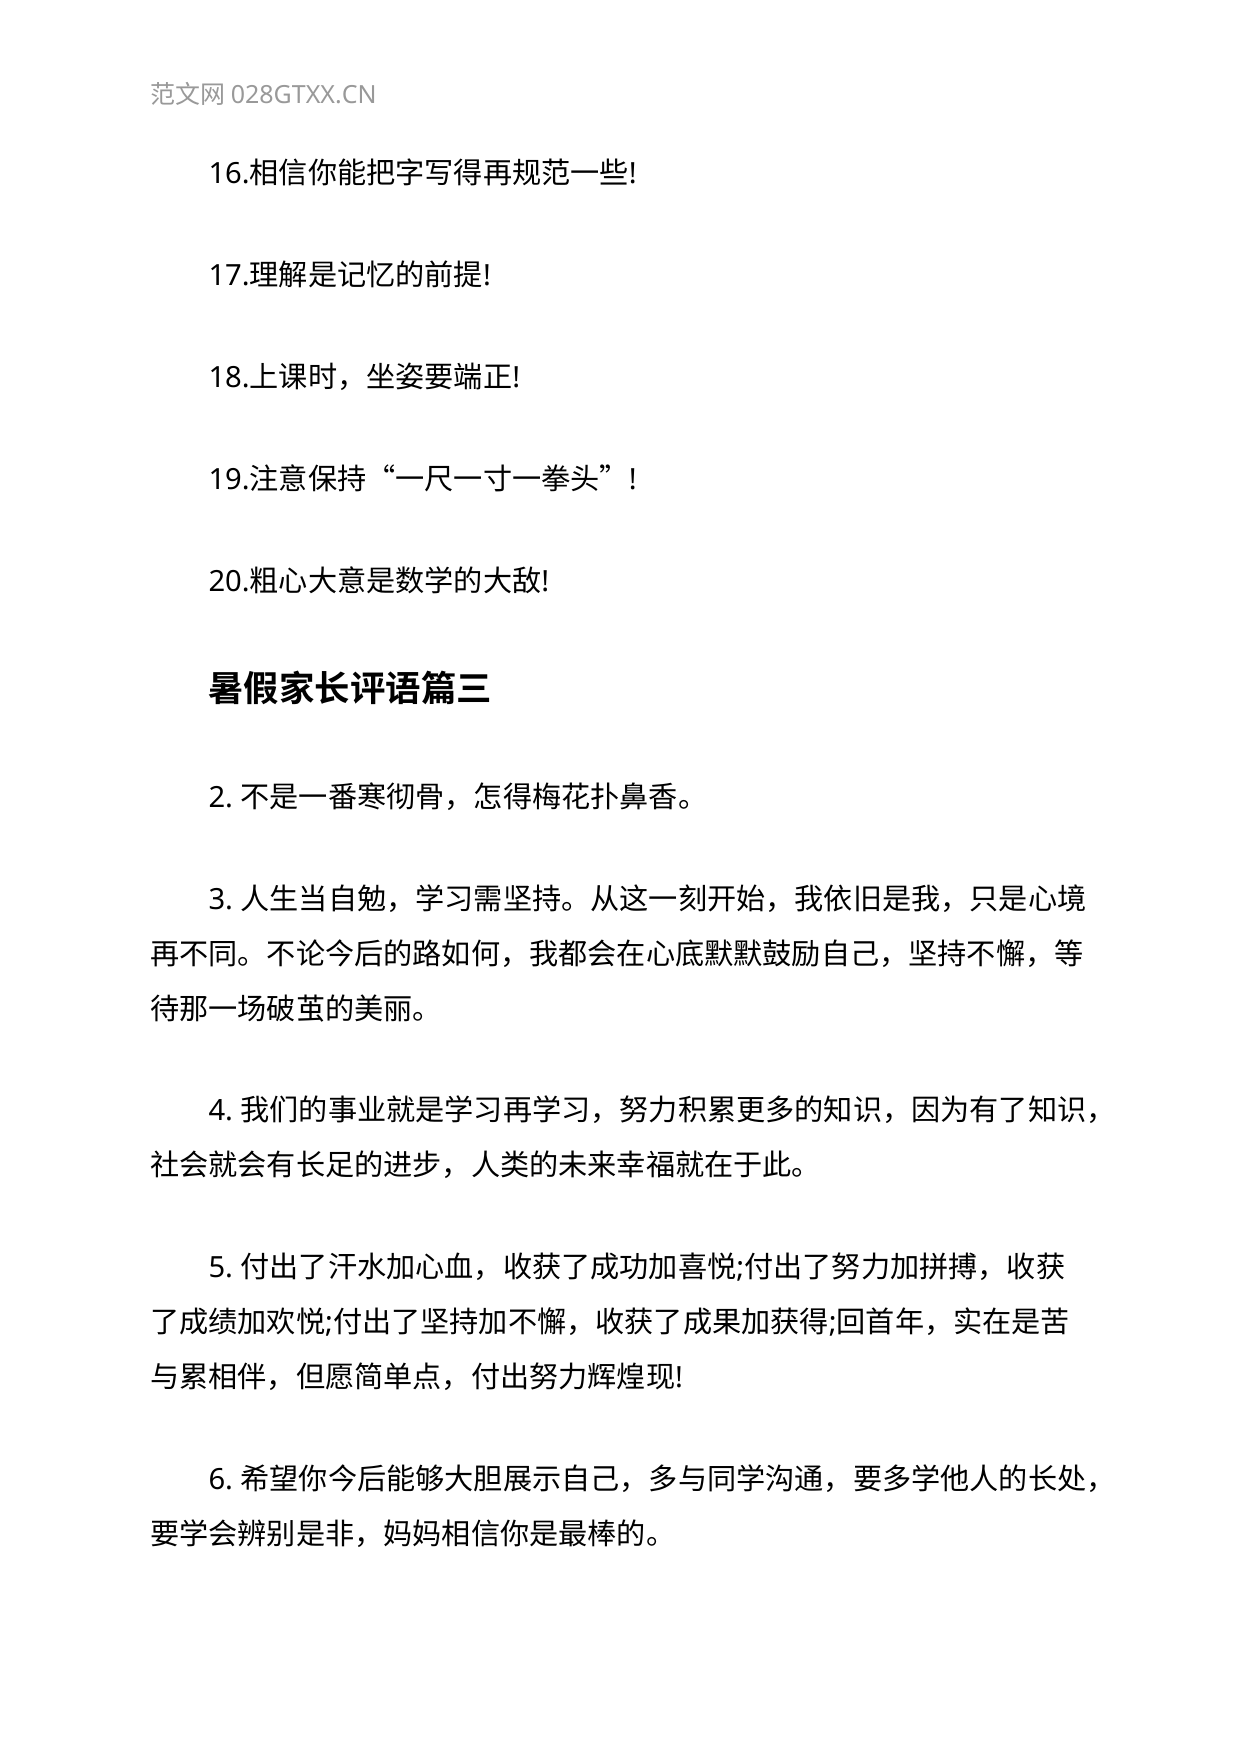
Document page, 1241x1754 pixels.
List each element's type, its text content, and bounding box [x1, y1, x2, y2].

text 3. 人生当自勉，学习需坚持。从这一刻开始，我依旧是我，只是心境再不同。不论今后的路如何，我都会在心底默默鼓励自己，坚持不懈，等待那一场破茧的美丽。 [150, 875, 1090, 1027]
text 16.相信你能把字写得再规范一些! [150, 150, 1090, 192]
text 5. 付出了汗水加心血，收获了成功加喜悦;付出了努力加拼搏，收获了成绩加欢悦;付出了坚持加不懈，收获了成果加获得;回首年，实在是苦与累相伴，但愿简单点，付出努力辉煌现! [150, 1244, 1090, 1396]
text 6. 希望你今后能够大胆展示自己，多与同学沟通，要多学他人的长处，要学会辨别是非，妈妈相信你是最棒的。 [150, 1456, 1090, 1553]
text 18.上课时，坐姿要端正! [150, 354, 1090, 396]
text 17.理解是记忆的前提! [150, 252, 1090, 294]
text 4. 我们的事业就是学习再学习，努力积累更多的知识，因为有了知识，社会就会有长足的进步，人类的未来幸福就在于此。 [150, 1087, 1090, 1184]
text 20.粗心大意是数学的大敌! [150, 558, 1090, 600]
text 19.注意保持“一尺一寸一拳头”! [150, 456, 1090, 498]
text 2. 不是一番寒彻骨，怎得梅花扑鼻香。 [150, 773, 1090, 816]
text 暑假家长评语篇三 [150, 660, 1090, 711]
